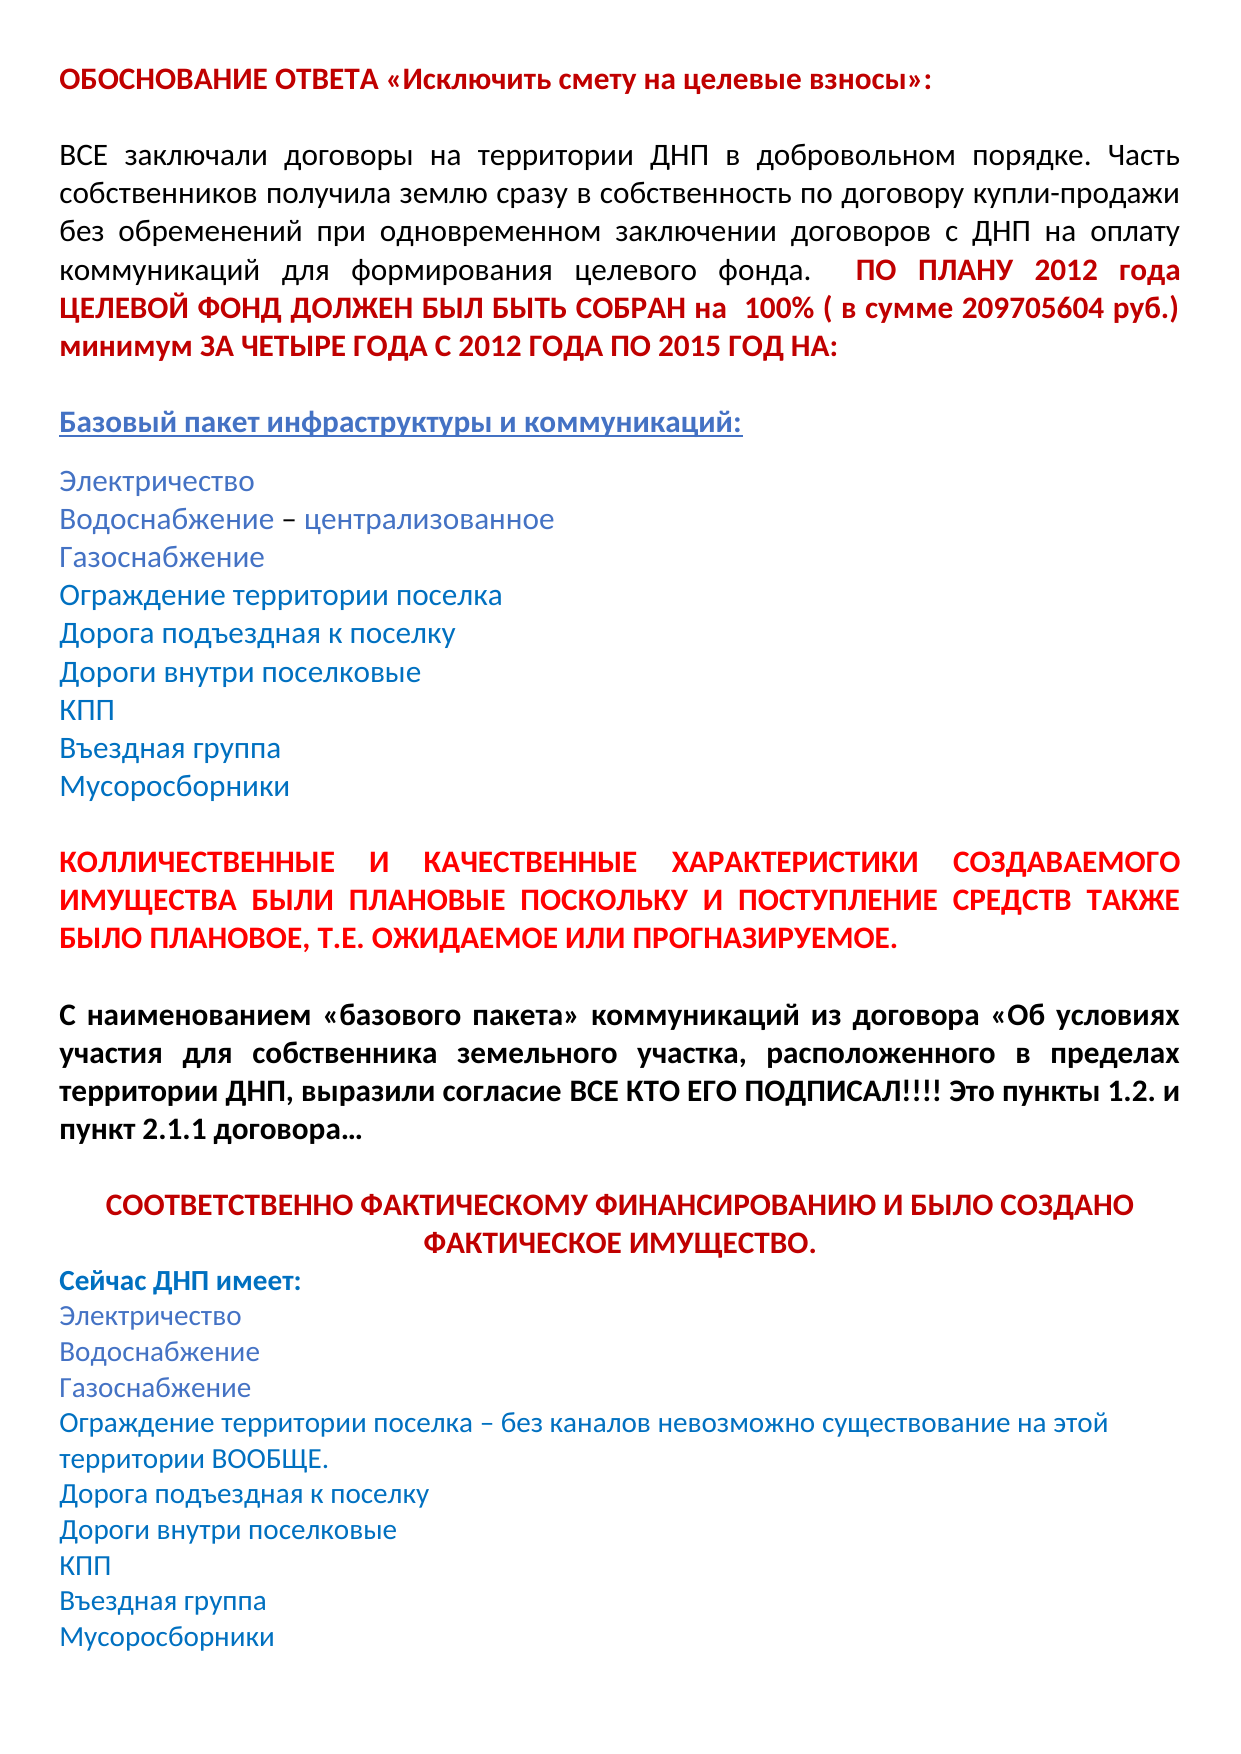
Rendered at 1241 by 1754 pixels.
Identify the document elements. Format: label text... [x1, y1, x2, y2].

text Ограждение территории поселка – без каналов невозможно существование на этой территории ВООБЩЕ. [59, 1404, 1181, 1476]
text КПП [59, 690, 1181, 728]
text Водоснабжение – централизованное [59, 499, 1181, 537]
text Газоснабжение [59, 537, 1181, 576]
text Въездная группа [59, 728, 1181, 766]
text КПП [59, 1547, 1181, 1582]
text Электричество [59, 1297, 1181, 1333]
text Мусоросборники [59, 1618, 1181, 1654]
text Ограждение территории поселка [59, 576, 1181, 614]
text ВСЕ заключали договоры на территории ДНП в добровольном порядке. Часть собственников получила землю сразу в собственность по договору купли-продажи без обременений при одновременном заключении договоров с ДНП на оплату коммуникаций для формирования целевого фонда. ПО ПЛАНУ 2012 года ЦЕЛЕВОЙ ФОНД ДОЛЖЕН БЫЛ БЫТЬ СОБРАН на 100% ( в сумме 209705604 руб.) минимум за ЧЕТЫРЕ года с 2012 года по 2015 год на: [59, 135, 1181, 364]
text Дороги внутри поселковые [59, 652, 1181, 690]
text Сейчас ДНП имеет: [59, 1262, 1181, 1297]
text соответственно фактическому финансированию и было создано фактическое имущество. [59, 1186, 1181, 1262]
text С наименованием «базового пакета» коммуникаций из договора «Об условиях участия для собственника земельного участка, расположенного в пределах территории ДНП, выразили согласие все кто его ПОДПИСАЛ!!!! Это пункты 1.2. и пункт 2.1.1 договора… [59, 995, 1181, 1147]
text Дорога подъездная к поселку [59, 614, 1181, 652]
text Дорога подъездная к поселку [59, 1476, 1181, 1511]
text Базовый пакет инфраструктуры и коммуникаций: [59, 402, 1181, 440]
text Въездная группа [59, 1582, 1181, 1618]
text Дороги внутри поселковые [59, 1511, 1181, 1547]
text Газоснабжение [59, 1369, 1181, 1404]
text Мусоросборники [59, 766, 1181, 804]
text Водоснабжение [59, 1333, 1181, 1369]
text ОБОСНОВАНИЕ ОТВЕТА «Исключить смету на целевые взносы»: [59, 59, 1181, 97]
text КОЛЛИЧЕСТВЕННЫЕ И Качественные характеристики создаваемого имущества были плановые поскольку и поступление средств также было плановое, т.е. ожидаемое или прогназируемое. [59, 842, 1181, 957]
text Электричество [59, 461, 1181, 499]
